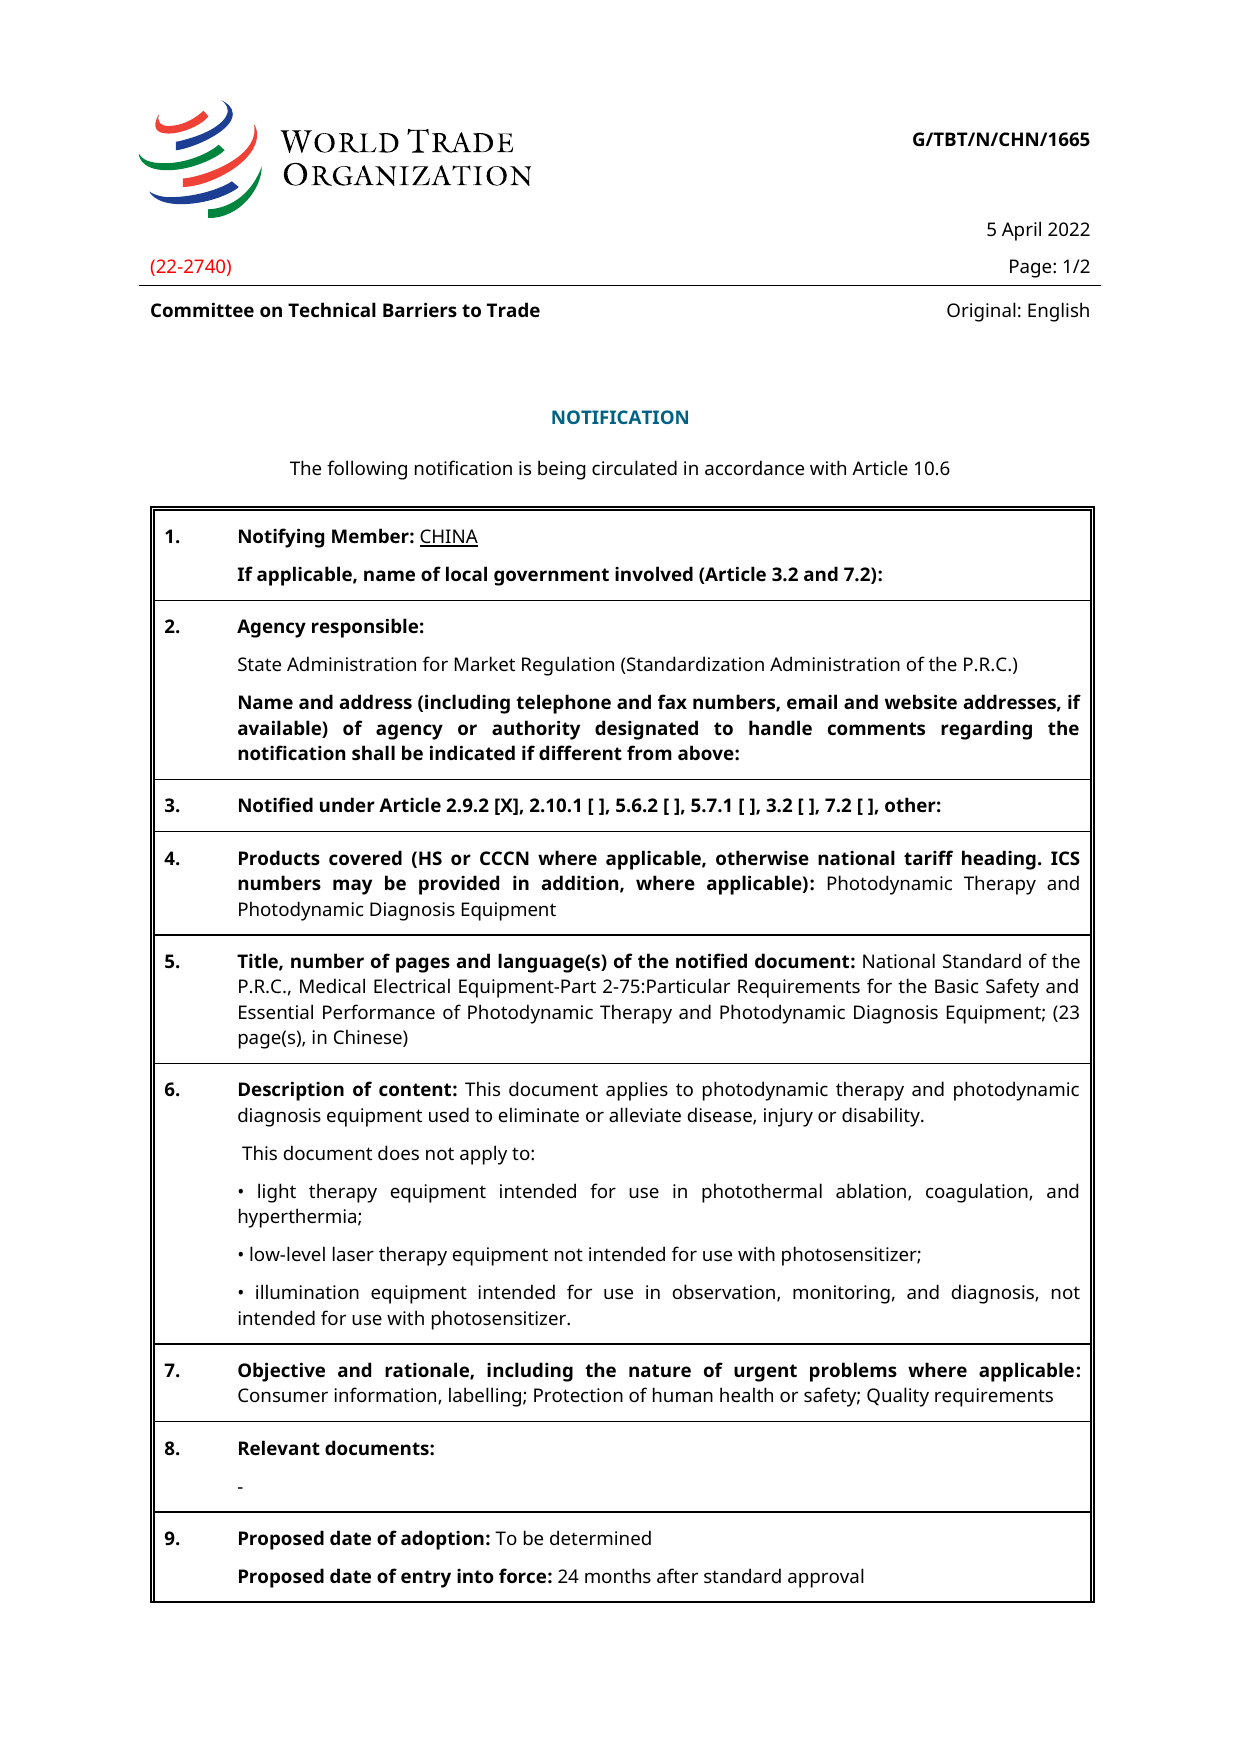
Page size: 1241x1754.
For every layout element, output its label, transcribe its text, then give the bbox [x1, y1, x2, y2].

table_cell Products covered (HS or CCCN where applicable, otherwise national tariff heading. ICS numbers may be provided in addition, where applicable): Photodynamic Therapy and Photodynamic Diagnosis Equipment [225, 832, 1090, 934]
table_cell Relevant documents: - [225, 1422, 1090, 1511]
table_cell 4. [155, 832, 225, 934]
table_cell Objective and rationale, including the nature of urgent problems where applicable: Consumer information, labelling; Protection of human health or safety; Quality requirements [225, 1345, 1090, 1421]
table_cell 8. [155, 1422, 225, 1511]
table_cell Notified under Article 2.9.2 [X], 2.10.1 [ ], 5.6.2 [ ], 5.7.1 [ ], 3.2 [ ], 7.2 [ ], other: [225, 780, 1090, 831]
table_header 1. [155, 511, 225, 599]
table_cell 5. [155, 936, 225, 1062]
table_cell 3. [155, 780, 225, 831]
table_cell 6. [155, 1064, 225, 1343]
table_cell Description of content: This document applies to photodynamic therapy and photodynamic diagnosis equipment used to eliminate or alleviate disease, injury or disability. This document does not apply to: • light therapy equipment intended for use in photothermal ablation, coagulation, and hyperthermia; • low-level laser therapy equipment not intended for use with photosensitizer; • illumination equipment intended for use in observation, monitoring, and diagnosis, not intended for use with photosensitizer. [225, 1064, 1090, 1343]
table_cell 7. [155, 1345, 225, 1421]
text The following notification is being circulated in accordance with Article 10.6 [150, 455, 1090, 481]
table_cell 2. [155, 601, 225, 779]
table_cell Agency responsible: State Administration for Market Regulation (Standardization Administration of the P.R.C.) Name and address (including telephone and fax numbers, email and website addresses, if available) of agency or authority designated to handle comments regarding the notification shall be indicated if different from above: [225, 601, 1090, 779]
table_header Notifying Member: CHINA If applicable, name of local government involved (Article 3.2 and 7.2): [225, 511, 1090, 599]
table_cell Title, number of pages and language(s) of the notified document: National Standard of the P.R.C., Medical Electrical Equipment-Part 2-75:Particular Requirements for the Basic Safety and Essential Performance of Photodynamic Therapy and Photodynamic Diagnosis Equipment; (23 page(s), in Chinese) [225, 936, 1090, 1062]
title NOTIFICATION [150, 405, 1090, 430]
table_cell Proposed date of adoption: To be determined Proposed date of entry into force: 24 months after standard approval [225, 1513, 1090, 1601]
table_cell 9. [155, 1513, 225, 1601]
